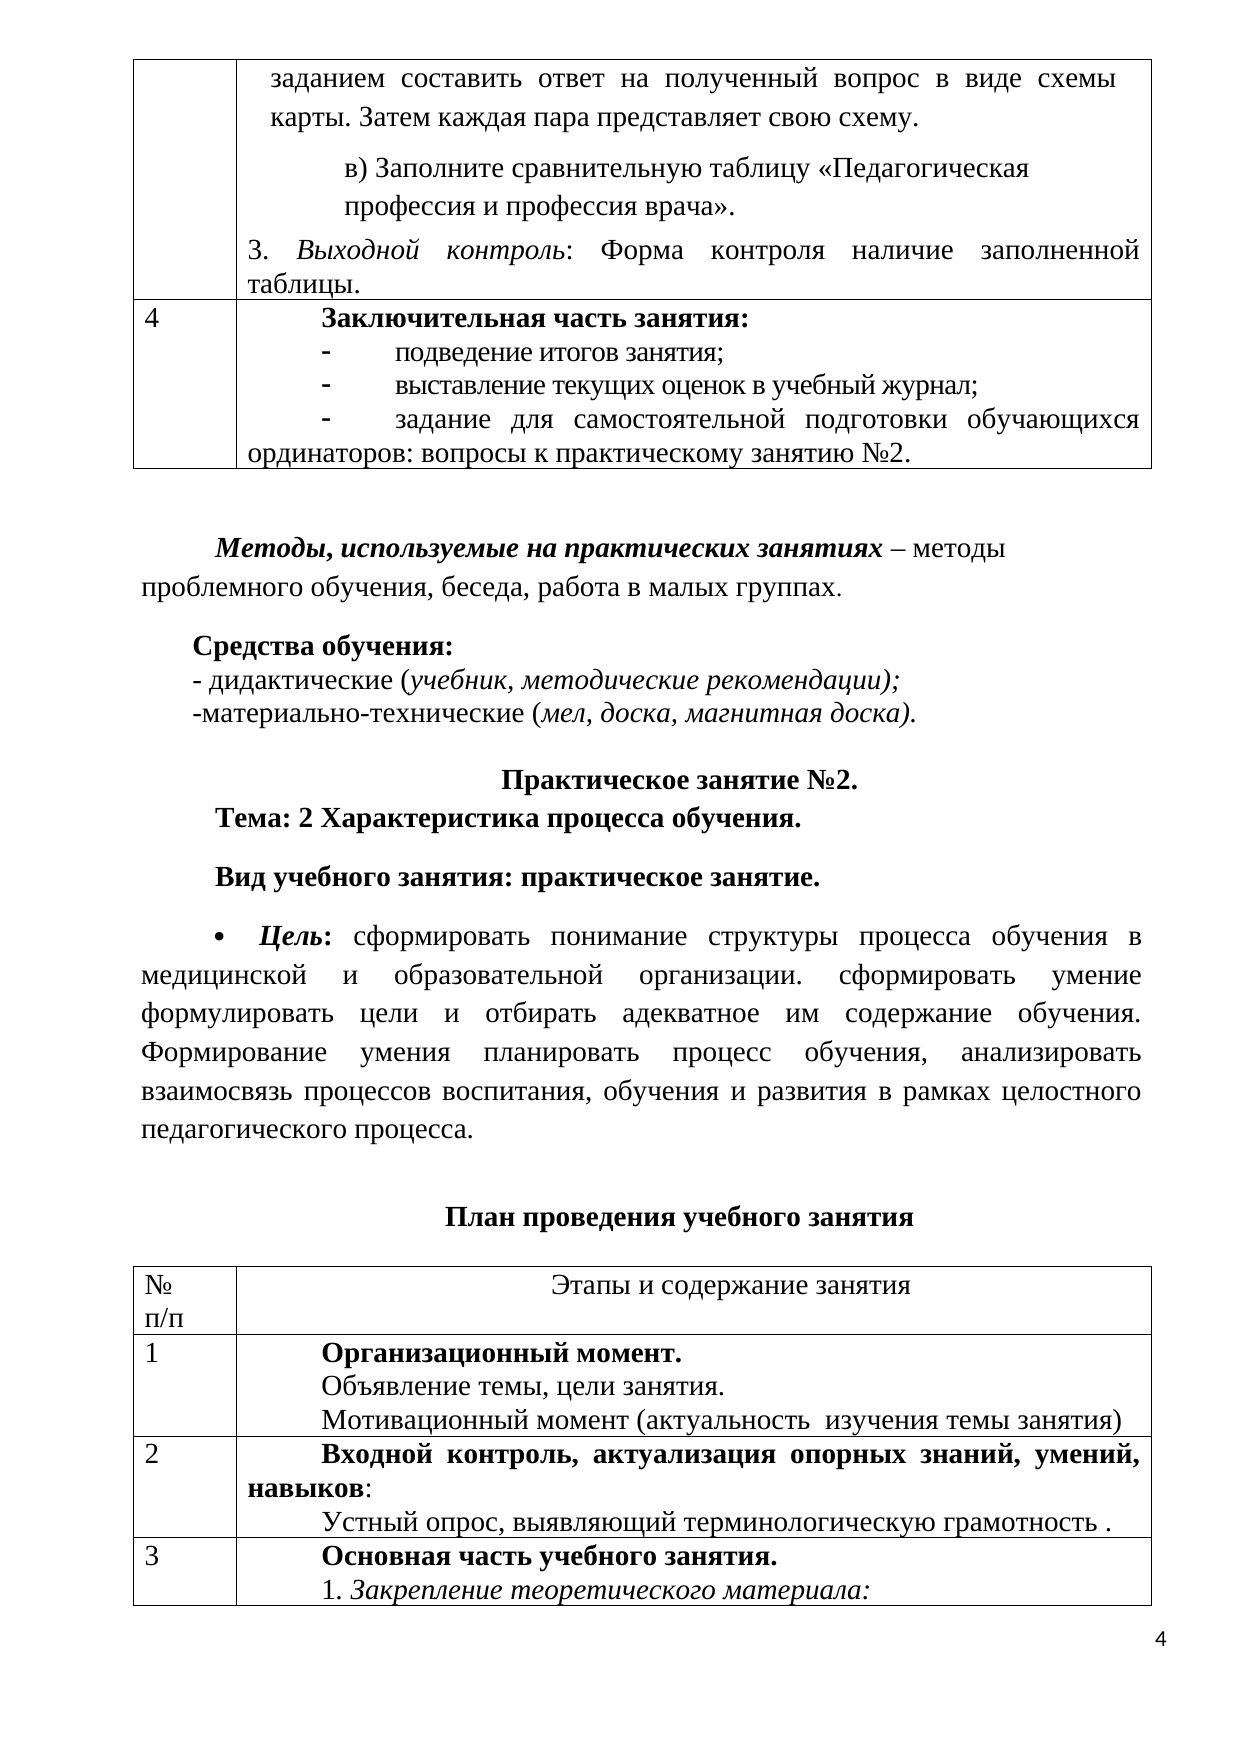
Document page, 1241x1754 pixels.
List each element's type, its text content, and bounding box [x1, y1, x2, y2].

text - дидактические (учебник, методические рекомендации); [118, 662, 1167, 695]
table_cell 2 [134, 1437, 236, 1537]
text Средства обучения: [118, 628, 1167, 662]
text План проведения учебного занятия [118, 1199, 1167, 1232]
subtitle Практическое занятие №2. [501, 762, 1167, 796]
table_cell Входной контроль, актуализация опорных знаний, умений, навыков: Устный опрос, выявляющий терминологическую грамотность . [237, 1437, 1151, 1537]
table_header № п/п [134, 1267, 236, 1334]
text Тема: 2 Характеристика процесса обучения. [215, 800, 1167, 833]
table_cell 4 [134, 300, 236, 468]
table_cell Заключительная часть занятия: подведение итогов занятия; выставление текущих оценок в учебный журнал; задание для самостоятельной подготовки обучающихся ординаторов: вопросы к практическому занятию №2. [237, 300, 1151, 468]
table_header Этапы и содержание занятия [237, 1267, 1151, 1334]
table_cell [237, 60, 1151, 299]
table_cell 3 [134, 60, 236, 299]
text Методы, используемые на практических занятиях – методы проблемного обучения, беседа, работа в малых группах. [141, 530, 1150, 602]
text -материально-технические (мел, доска, магнитная доска). [118, 695, 1167, 729]
table_cell Организационный момент. Объявление темы, цели занятия. Мотивационный момент (актуальность изучения темы занятия) [237, 1335, 1151, 1436]
text Вид учебного занятия: практическое занятие. [215, 859, 1167, 893]
table_cell 1 [134, 1335, 236, 1436]
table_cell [237, 1538, 1151, 1605]
table_cell 3 [134, 1538, 236, 1605]
list Цель: сформировать понимание структуры процесса обучения в медицинской и образовательной организации. сформировать умение формулировать цели и отбирать адекватное им содержание обучения. Формирование умения планировать процесс обучения, анализировать взаимосвязь процессов воспитания, обучения и развития в рамках целостного педагогического процесса. [141, 918, 1142, 1145]
